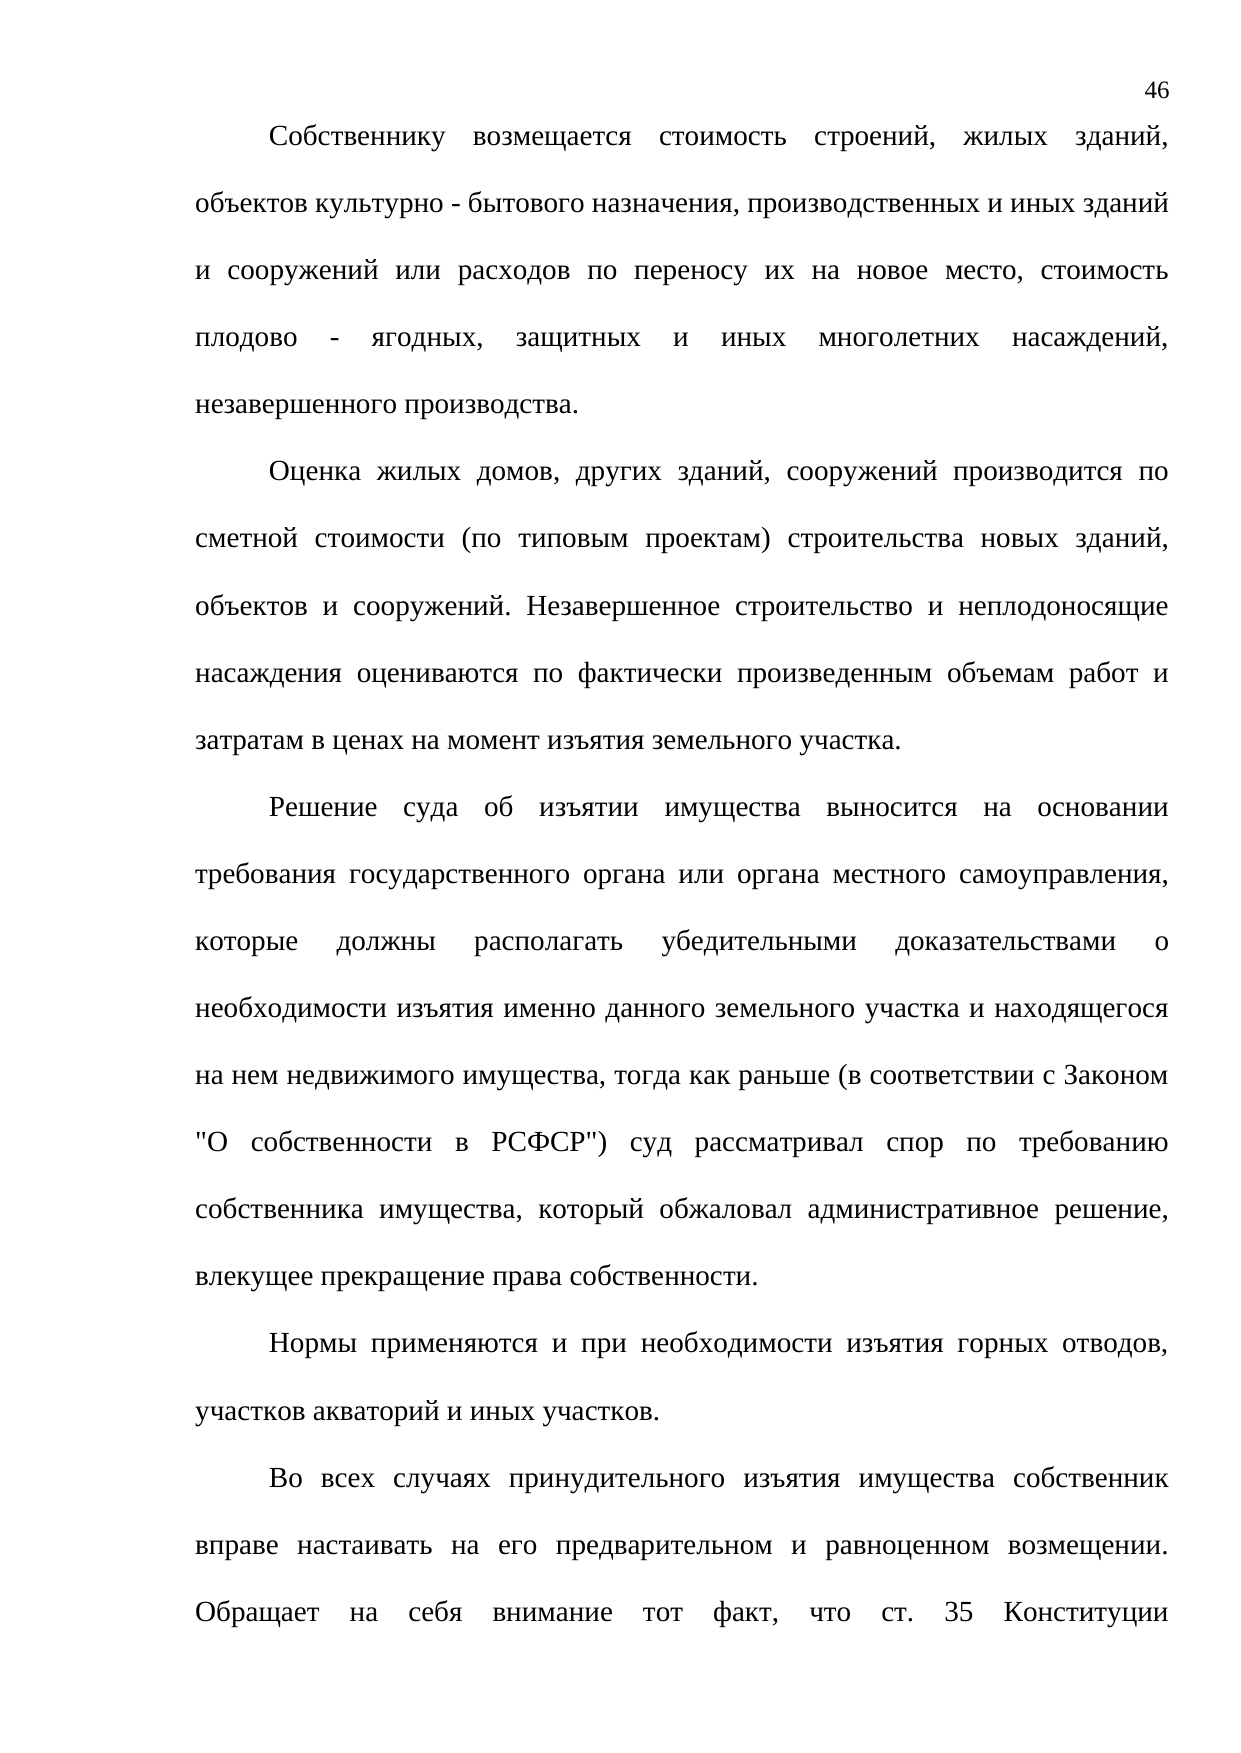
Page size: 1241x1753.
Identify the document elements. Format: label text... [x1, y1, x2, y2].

text Решение суда об изъятии имущества выносится на основании требования государственного органа или органа местного самоуправления, которые должны располагать убедительными доказательствами о необходимости изъятия именно данного земельного участка и находящегося на нем недвижимого имущества, тогда как раньше (в соответствии с Законом "О собственности в РСФСР") суд рассматривал спор по требованию собственника имущества, который обжаловал административное решение, влекущее прекращение права собственности. [195, 789, 1169, 1292]
text Оценка жилых домов, других зданий, сооружений производится по сметной стоимости (по типовым проектам) строительства новых зданий, объектов и сооружений. Незавершенное строительство и неплодоносящие насаждения оцениваются по фактически произведенным объемам работ и затратам в ценах на момент изъятия земельного участка. [195, 453, 1169, 755]
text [195, 1460, 1169, 1627]
text Нормы применяются и при необходимости изъятия горных отводов, участков акваторий и иных участков. [195, 1326, 1169, 1426]
text Собственнику возмещается стоимость строений, жилых зданий, объектов культурно - бытового назначения, производственных и иных зданий и сооружений или расходов по переносу их на новое место, стоимость плодово - ягодных, защитных и иных многолетних насаждений, незавершенного производства. [195, 118, 1169, 420]
